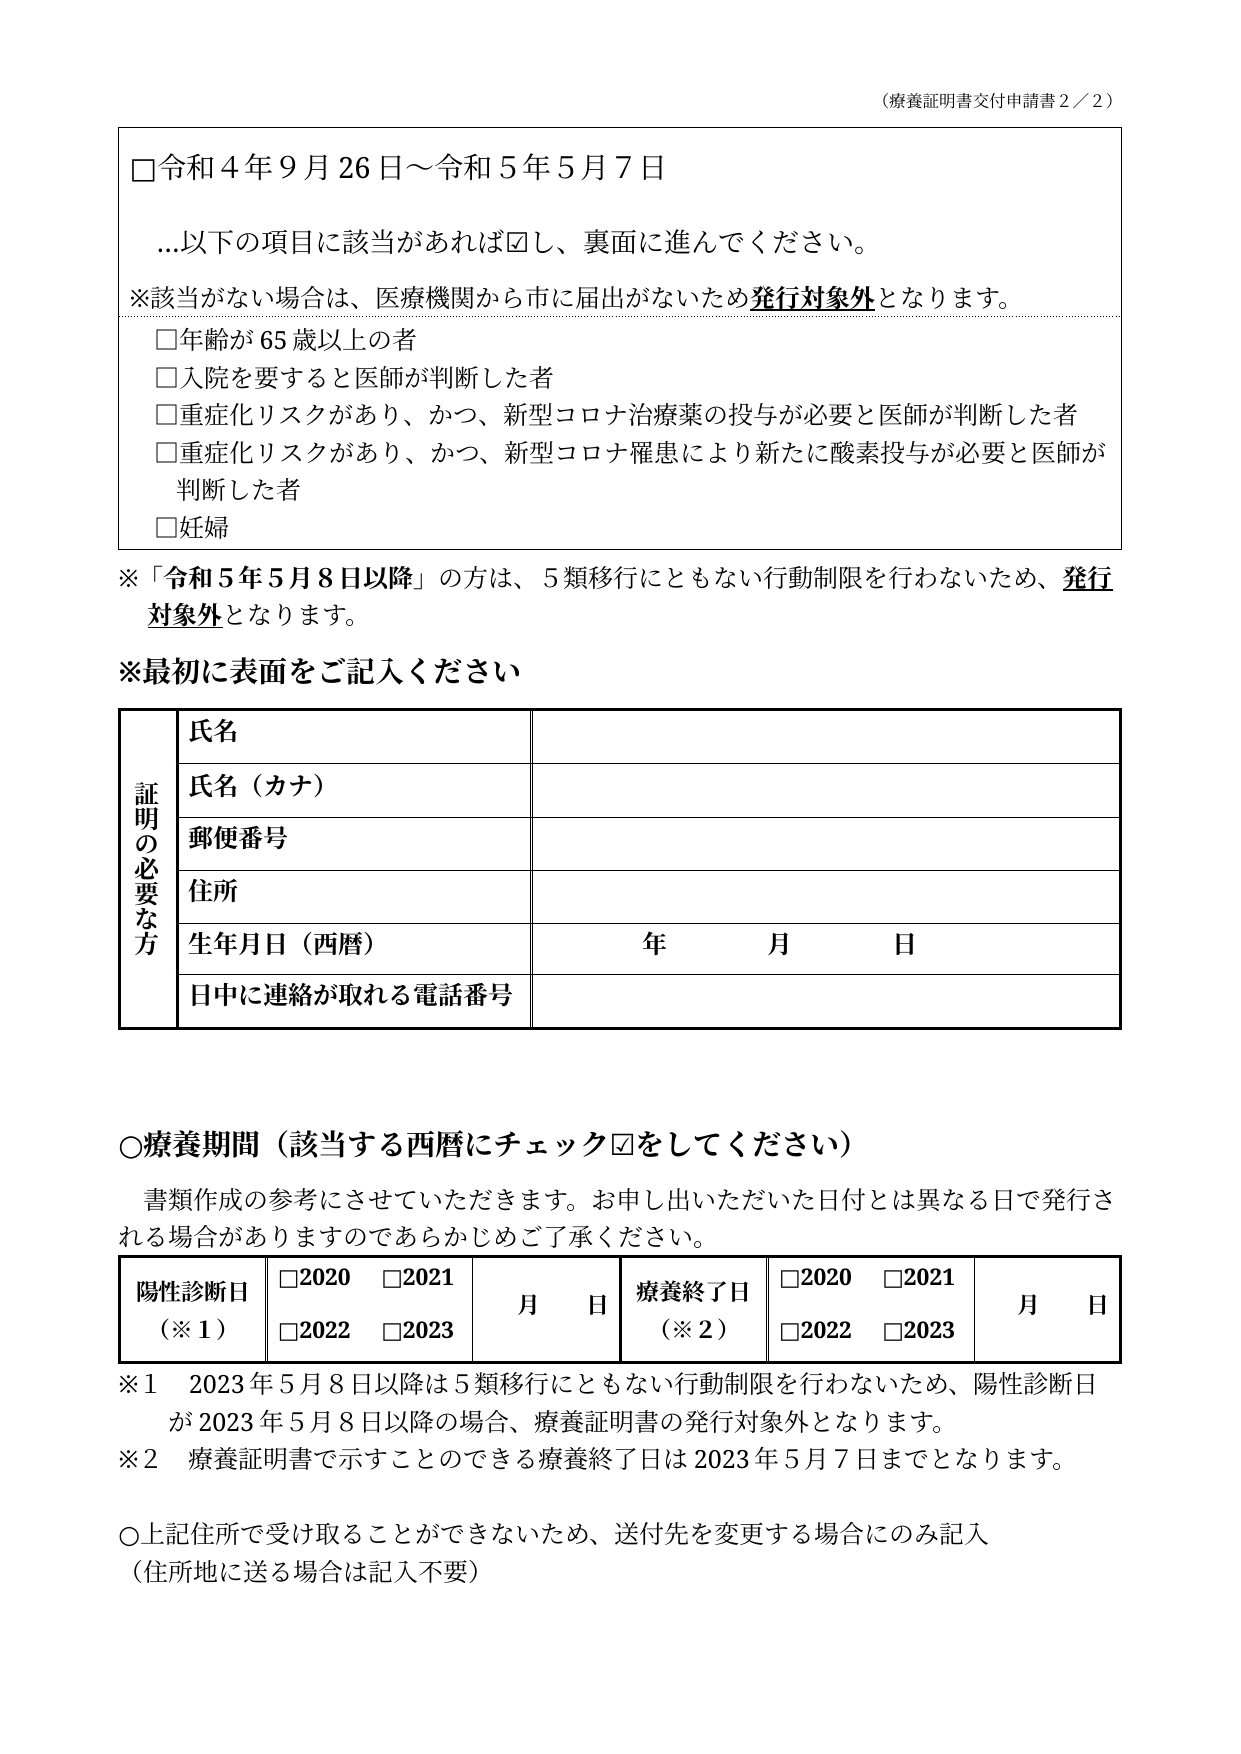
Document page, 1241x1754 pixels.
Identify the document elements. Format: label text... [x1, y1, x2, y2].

table_header □2020 [769, 1258, 871, 1308]
table_cell 生年月日（西暦） [179, 924, 530, 974]
table_header □2021 [370, 1258, 472, 1308]
table_header 証明の必要な方 [121, 711, 176, 1027]
text ○上記住所で受け取ることができないため、送付先を変更する場合にのみ記入 [118, 1514, 1122, 1552]
table_cell [533, 871, 1119, 923]
table_cell [533, 975, 1119, 1027]
table_cell 氏名（カナ） [179, 764, 530, 817]
table_header [533, 711, 1119, 762]
text ※１ 2023年５月８日以降は５類移行にともない行動制限を行わないため、陽性診断日が2023年５月８日以降の場合、療養証明書の発行対象外となります。 [118, 1364, 1122, 1439]
table_header 陽性診断日（※１） [121, 1258, 265, 1361]
text ○療養期間（該当する西暦にチェック☑をしてください） [118, 1105, 1122, 1180]
text ※２ 療養証明書で示すことのできる療養終了日は2023年５月７日までとなります。 [118, 1439, 1122, 1477]
text （住所地に送る場合は記入不要） [118, 1552, 1122, 1589]
table_header 療養終了日（※２） [622, 1258, 766, 1361]
table_cell [533, 818, 1119, 870]
text ※「令和５年５月８日以降」の方は、５類移行にともない行動制限を行わないため、発行対象外となります。 [118, 557, 1122, 632]
table_cell □2023 [370, 1308, 472, 1361]
table_cell □2022 [769, 1308, 871, 1361]
table_header □2020 [268, 1258, 370, 1308]
table_cell [533, 764, 1119, 817]
table_cell 年 月 日 [533, 924, 1119, 974]
table_cell □令和４年９月26日～令和５年５月７日 …以下の項目に該当があれば☑し、裏面に進んでください。 ※該当がない場合は、医療機関から市に届出がないため発行対象外となります。 [119, 128, 1121, 316]
table_header □2021 [871, 1258, 974, 1308]
text ※最初に表面をご記入ください [118, 632, 1122, 707]
table_header 氏名 [179, 711, 530, 762]
table_header 月 日 [975, 1258, 1119, 1361]
table_cell 郵便番号 [179, 818, 530, 870]
table_cell □2023 [871, 1308, 974, 1361]
table_cell 日中に連絡が取れる電話番号 [179, 975, 530, 1027]
text 書類作成の参考にさせていただきます。お申し出いただいた日付とは異なる日で発行される場合がありますのであらかじめご了承ください。 [118, 1180, 1122, 1255]
table_header 月 日 [473, 1258, 619, 1361]
table_cell 住所 [179, 871, 530, 923]
table_cell □年齢が65歳以上の者 □入院を要すると医師が判断した者 □重症化リスクがあり、かつ、新型コロナ治療薬の投与が必要と医師が判断した者 □重症化リスクがあり、かつ、新型コロナ罹患により新たに酸素投与が必要と医師が判断した者 □妊婦 [119, 316, 1121, 549]
table_cell □2022 [268, 1308, 370, 1361]
